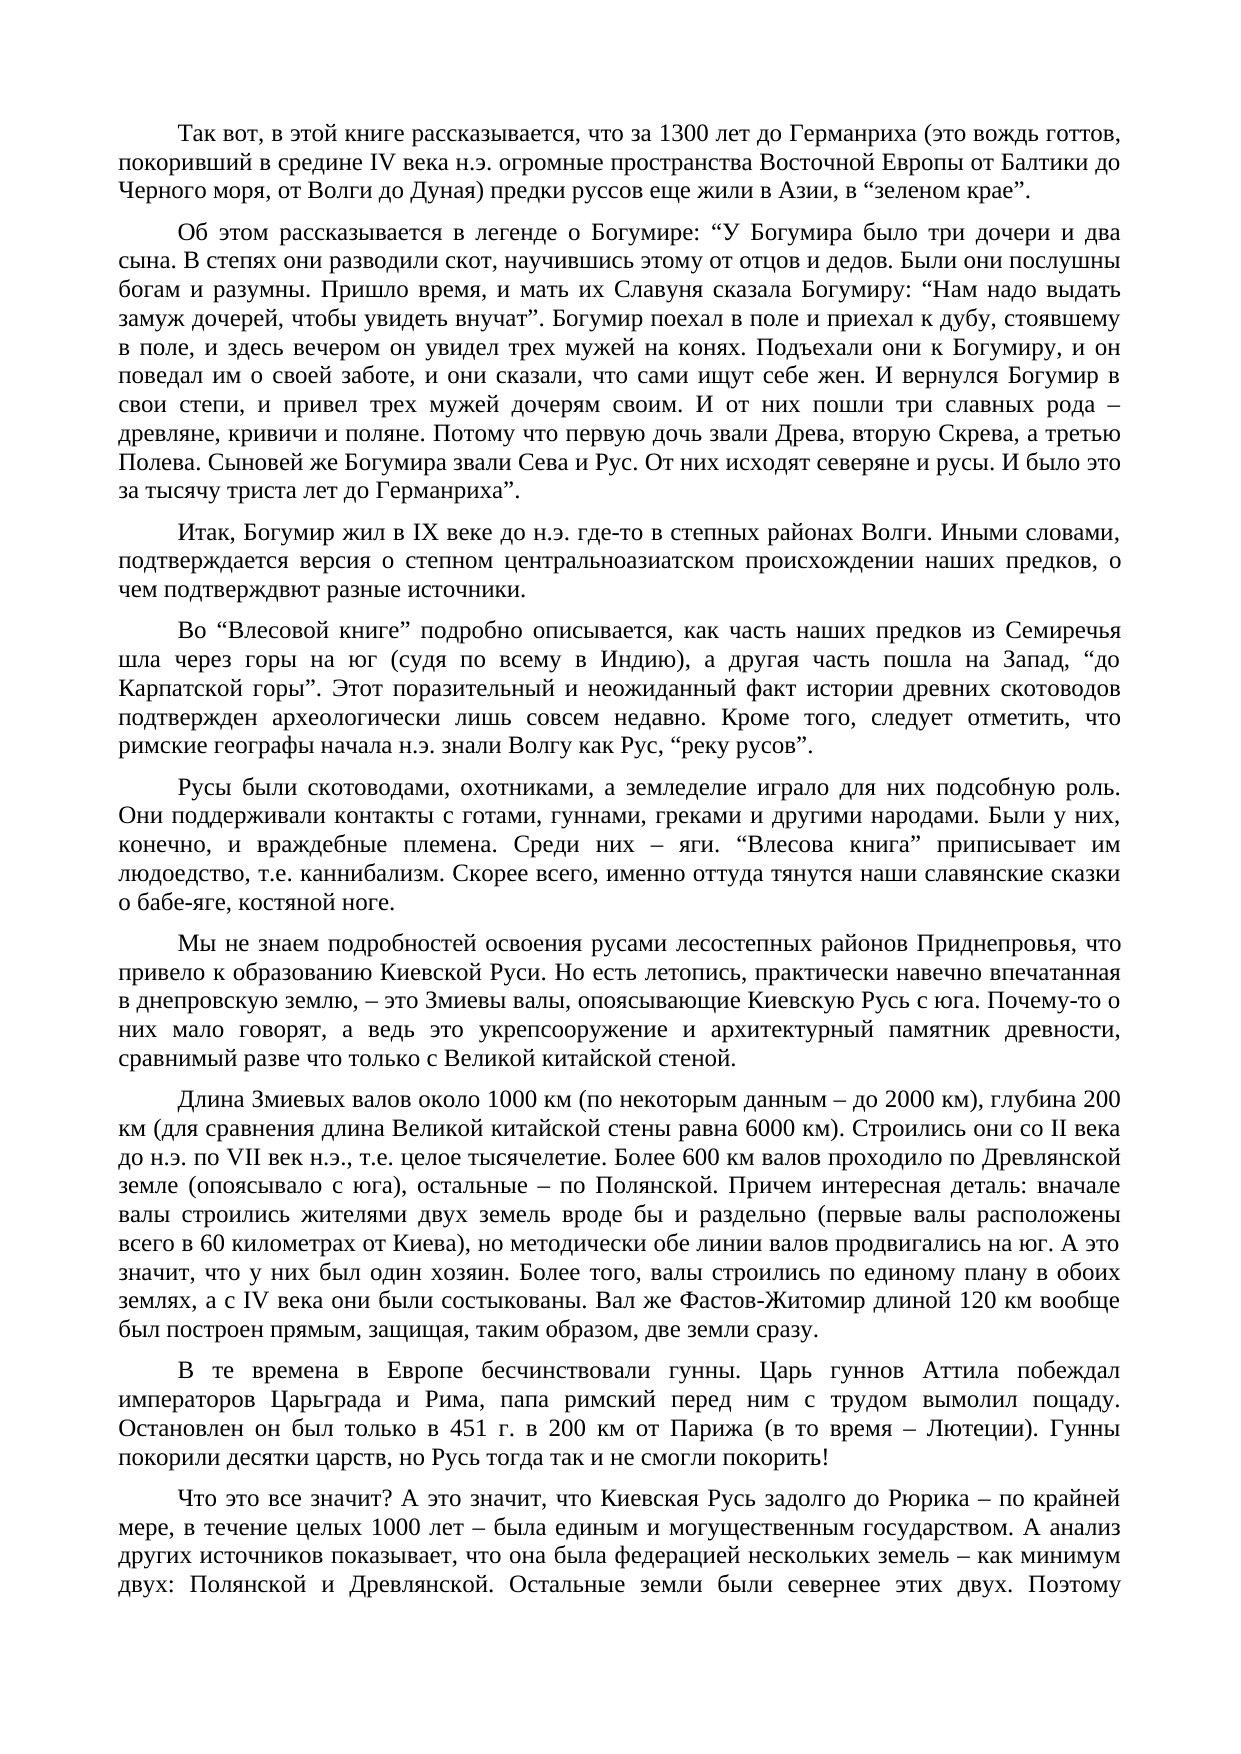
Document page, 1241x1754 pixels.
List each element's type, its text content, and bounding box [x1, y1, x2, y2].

text Русы были скотоводами, охотниками, а земледелие играло для них подсобную роль. Они поддерживали контакты с готами, гуннами, греками и другими народами. Были у них, конечно, и враждебные племена. Среди них – яги. “Влесова книга” приписывает им людоедство, т.е. каннибализм. Скорее всего, именно оттуда тянутся наши славянские сказки о бабе-яге, костяной ноге. [118, 772, 1122, 916]
text Длина Змиевых валов около 1000 км (по некоторым данным – до 2000 км), глубина 200 км (для сравнения длина Великой китайской стены равна 6000 км). Строились они со II века до н.э. по VII век н.э., т.е. целое тысячелетие. Более 600 км валов проходило по Древлянской земле (опоясывало с юга), остальные – по Полянской. Причем интересная деталь: вначале валы строились жителями двух земель вроде бы и раздельно (первые валы расположены всего в 60 километрах от Киева), но методически обе линии валов продвигались на юг. А это значит, что у них был один хозяин. Более того, валы строились по единому плану в обоих землях, а с IV века они были состыкованы. Вал же Фастов-Житомир длиной 120 км вообще был построен прямым, защищая, таким образом, две земли сразу. [118, 1084, 1122, 1343]
text Во “Влесовой книге” подробно описывается, как часть наших предков из Семиречья шла через горы на юг (судя по всему в Индию), а другая часть пошла на Запад, “до Карпатской горы”. Этот поразительный и неожиданный факт истории древних скотоводов подтвержден археологически лишь совсем недавно. Кроме того, следует отметить, что римские географы начала н.э. знали Волгу как Рус, “реку русов”. [118, 616, 1122, 759]
text Итак, Богумир жил в IX веке до н.э. где-то в степных районах Волги. Иными словами, подтверждается версия о степном центральноазиатском происхождении наших предков, о чем подтверждвют разные источники. [118, 517, 1122, 603]
text Об этом рассказывается в легенде о Богумире: “У Богумира было три дочери и два сына. В степях они разводили скот, научившись этому от отцов и дедов. Были они послушны богам и разумны. Пришло время, и мать их Славуня сказала Богумиру: “Нам надо выдать замуж дочерей, чтобы увидеть внучат”. Богумир поехал в поле и приехал к дубу, стоявшему в поле, и здесь вечером он увидел трех мужей на конях. Подъехали они к Богумиру, и он поведал им о своей заботе, и они сказали, что сами ищут себе жен. И вернулся Богумир в свои степи, и привел трех мужей дочерям своим. И от них пошли три славных рода – древляне, кривичи и поляне. Потому что первую дочь звали Древа, вторую Скрева, а третью Полева. Сыновей же Богумира звали Сева и Рус. От них исходят северяне и русы. И было это за тысячу триста лет до Германриха”. [118, 217, 1122, 504]
text Мы не знаем подробностей освоения русами лесостепных районов Приднепровья, что привело к образованию Киевской Руси. Но есть летопись, практически навечно впечатанная в днепровскую землю, – это Змиевы валы, опоясывающие Киевскую Русь с юга. Почему-то о них мало говорят, а ведь это укрепсооружение и архитектурный памятник древности, сравнимый разве что только с Великой китайской стеной. [118, 928, 1122, 1072]
text Так вот, в этой книге рассказывается, что за 1300 лет до Германриха (это вождь готтов, покоривший в средине IV века н.э. огромные пространства Восточной Европы от Балтики до Черного моря, от Волги до Дуная) предки руссов еще жили в Азии, в “зеленом крае”. [118, 118, 1122, 204]
text В те времена в Европе бесчинствовали гунны. Царь гуннов Аттила побеждал императоров Царьграда и Рима, папа римский перед ним с трудом вымолил пощаду. Остановлен он был только в 451 г. в 200 км от Парижа (в то время – Лютеции). Гунны покорили десятки царств, но Русь тогда так и не смогли покорить! [118, 1356, 1122, 1471]
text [118, 1483, 1122, 1598]
